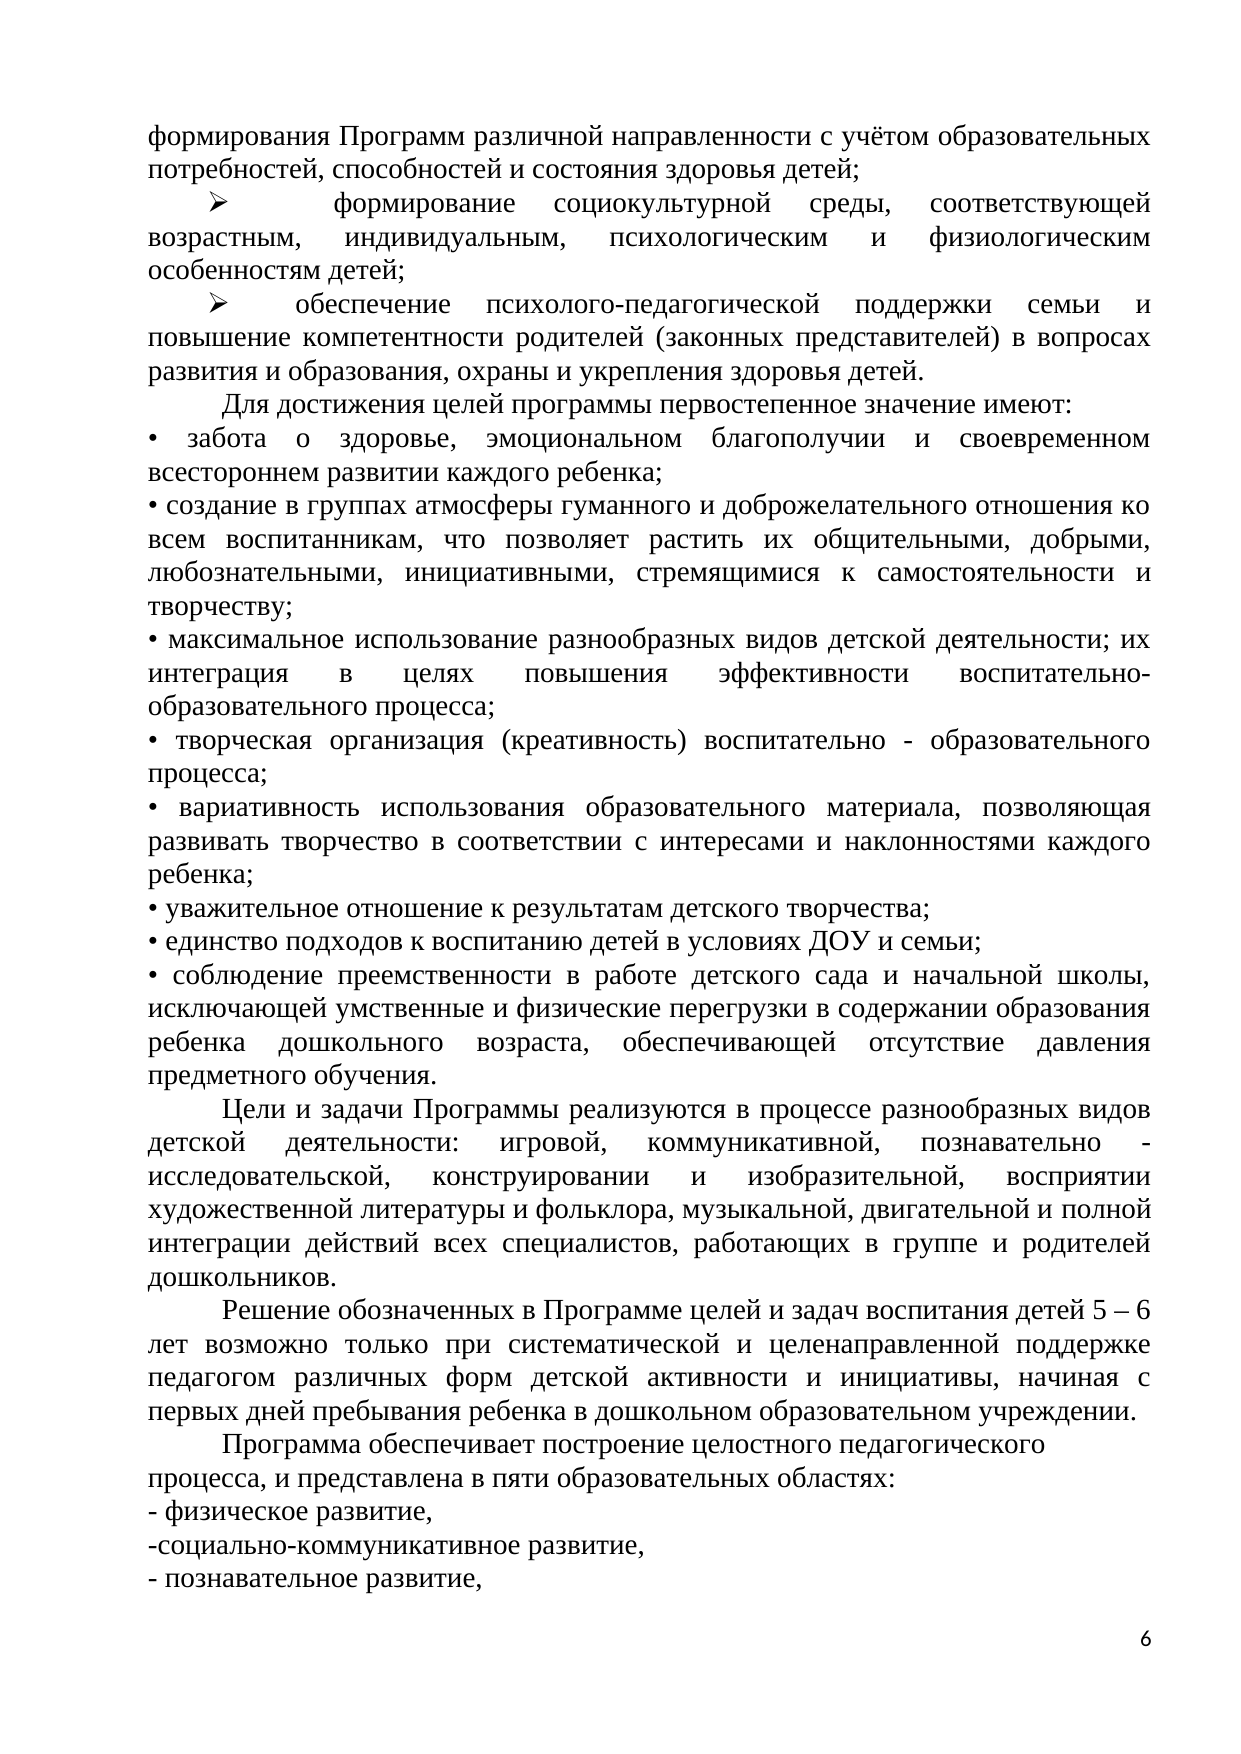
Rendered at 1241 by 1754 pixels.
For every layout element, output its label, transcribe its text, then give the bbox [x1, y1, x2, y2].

text Программа обеспечивает построение целостного педагогического процесса, и представлена в пяти образовательных областях: [148, 1426, 1152, 1493]
text • соблюдение преемственности в работе детского сада и начальной школы, исключающей умственные и физические перегрузки в содержании образования ребенка дошкольного возраста, обеспечивающей отсутствие давления предметного обучения. [148, 957, 1152, 1091]
text Решение обозначенных в Программе целей и задач воспитания детей 5 – 6 лет возможно только при систематической и целенаправленной поддержке педагогом различных форм детской активности и инициативы, начиная с первых дней пребывания ребенка в дошкольном образовательном учреждении. [148, 1292, 1152, 1426]
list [148, 118, 1152, 185]
text • создание в группах атмосферы гуманного и доброжелательного отношения ко всем воспитанникам, что позволяет растить их общительными, добрыми, любознательными, инициативными, стремящимися к самостоятельности и творчеству; [148, 487, 1152, 621]
text • единство подходов к воспитанию детей в условиях ДОУ и семьи; [148, 923, 1152, 957]
text • забота о здоровье, эмоциональном благополучии и своевременном всестороннем развитии каждого ребенка; [148, 420, 1152, 487]
text - познавательное развитие, [148, 1561, 1152, 1594]
text • максимальное использование разнообразных видов детской деятельности; их интеграция в целях повышения эффективности воспитательно-образовательного процесса; [148, 621, 1152, 722]
text • уважительное отношение к результатам детского творчества; [148, 890, 1152, 923]
text • вариативность использования образовательного материала, позволяющая развивать творчество в соответствии с интересами и наклонностями каждого ребенка; [148, 789, 1152, 890]
list формирование социокультурной среды, соответствующей возрастным, индивидуальным, психологическим и физиологическим особенностям детей; [148, 185, 1152, 286]
text Цели и задачи Программы реализуются в процессе разнообразных видов детской деятельности: игровой, коммуникативной, познавательно - исследовательской, конструировании и изобразительной, восприятии художественной литературы и фольклора, музыкальной, двигательной и полной интеграции действий всех специалистов, работающих в группе и родителей дошкольников. [148, 1091, 1152, 1292]
text • творческая организация (креативность) воспитательно - образовательного процесса; [148, 722, 1152, 789]
list обеспечение психолого-педагогической поддержки семьи и повышение компетентности родителей (законных представителей) в вопросах развития и образования, охраны и укрепления здоровья детей. [148, 286, 1152, 387]
text - физическое развитие, [148, 1493, 1152, 1527]
text Для достижения целей программы первостепенное значение имеют: [148, 387, 1152, 420]
text -социально-коммуникативное развитие, [148, 1527, 1152, 1561]
